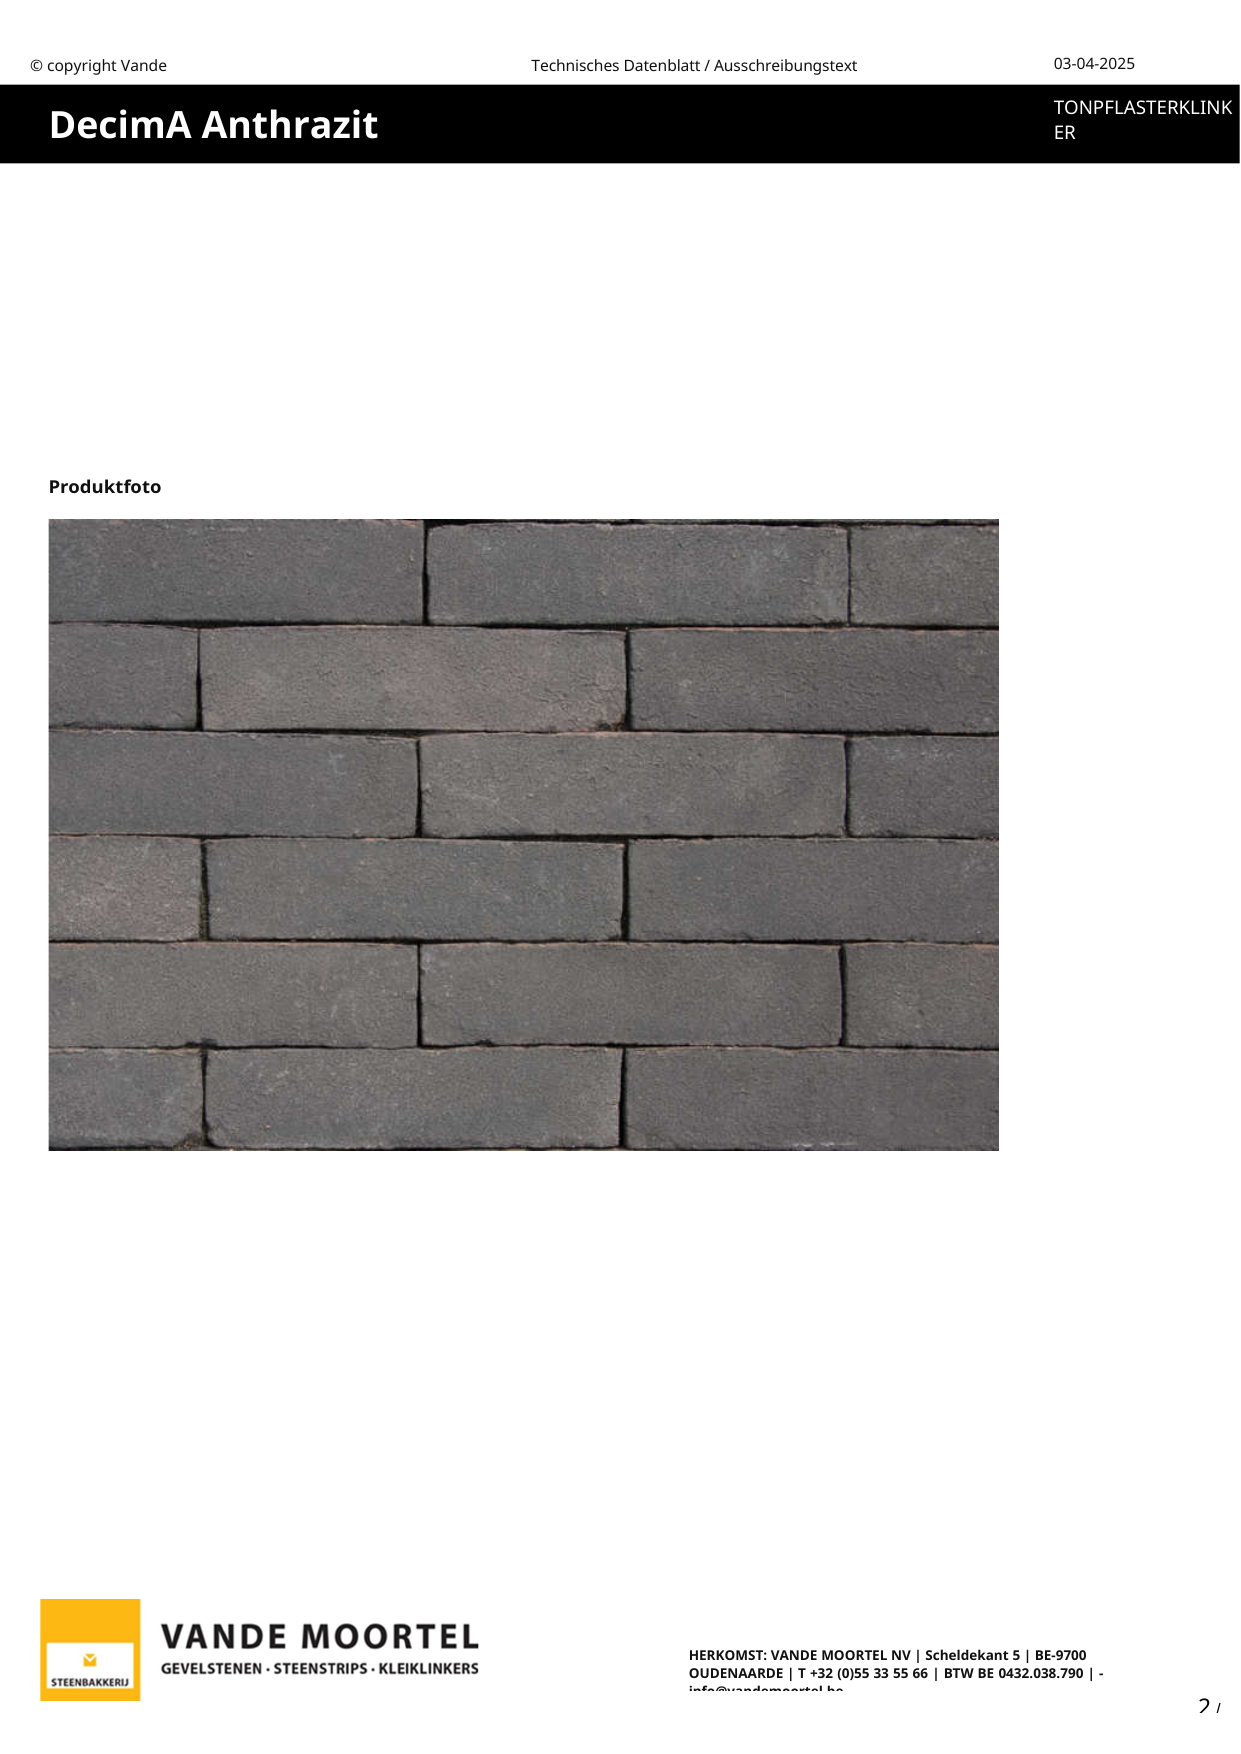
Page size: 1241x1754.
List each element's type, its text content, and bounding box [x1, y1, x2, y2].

subtitle Produktfoto [48, 474, 1240, 498]
picture [48, 519, 999, 1151]
picture [40, 1599, 479, 1701]
